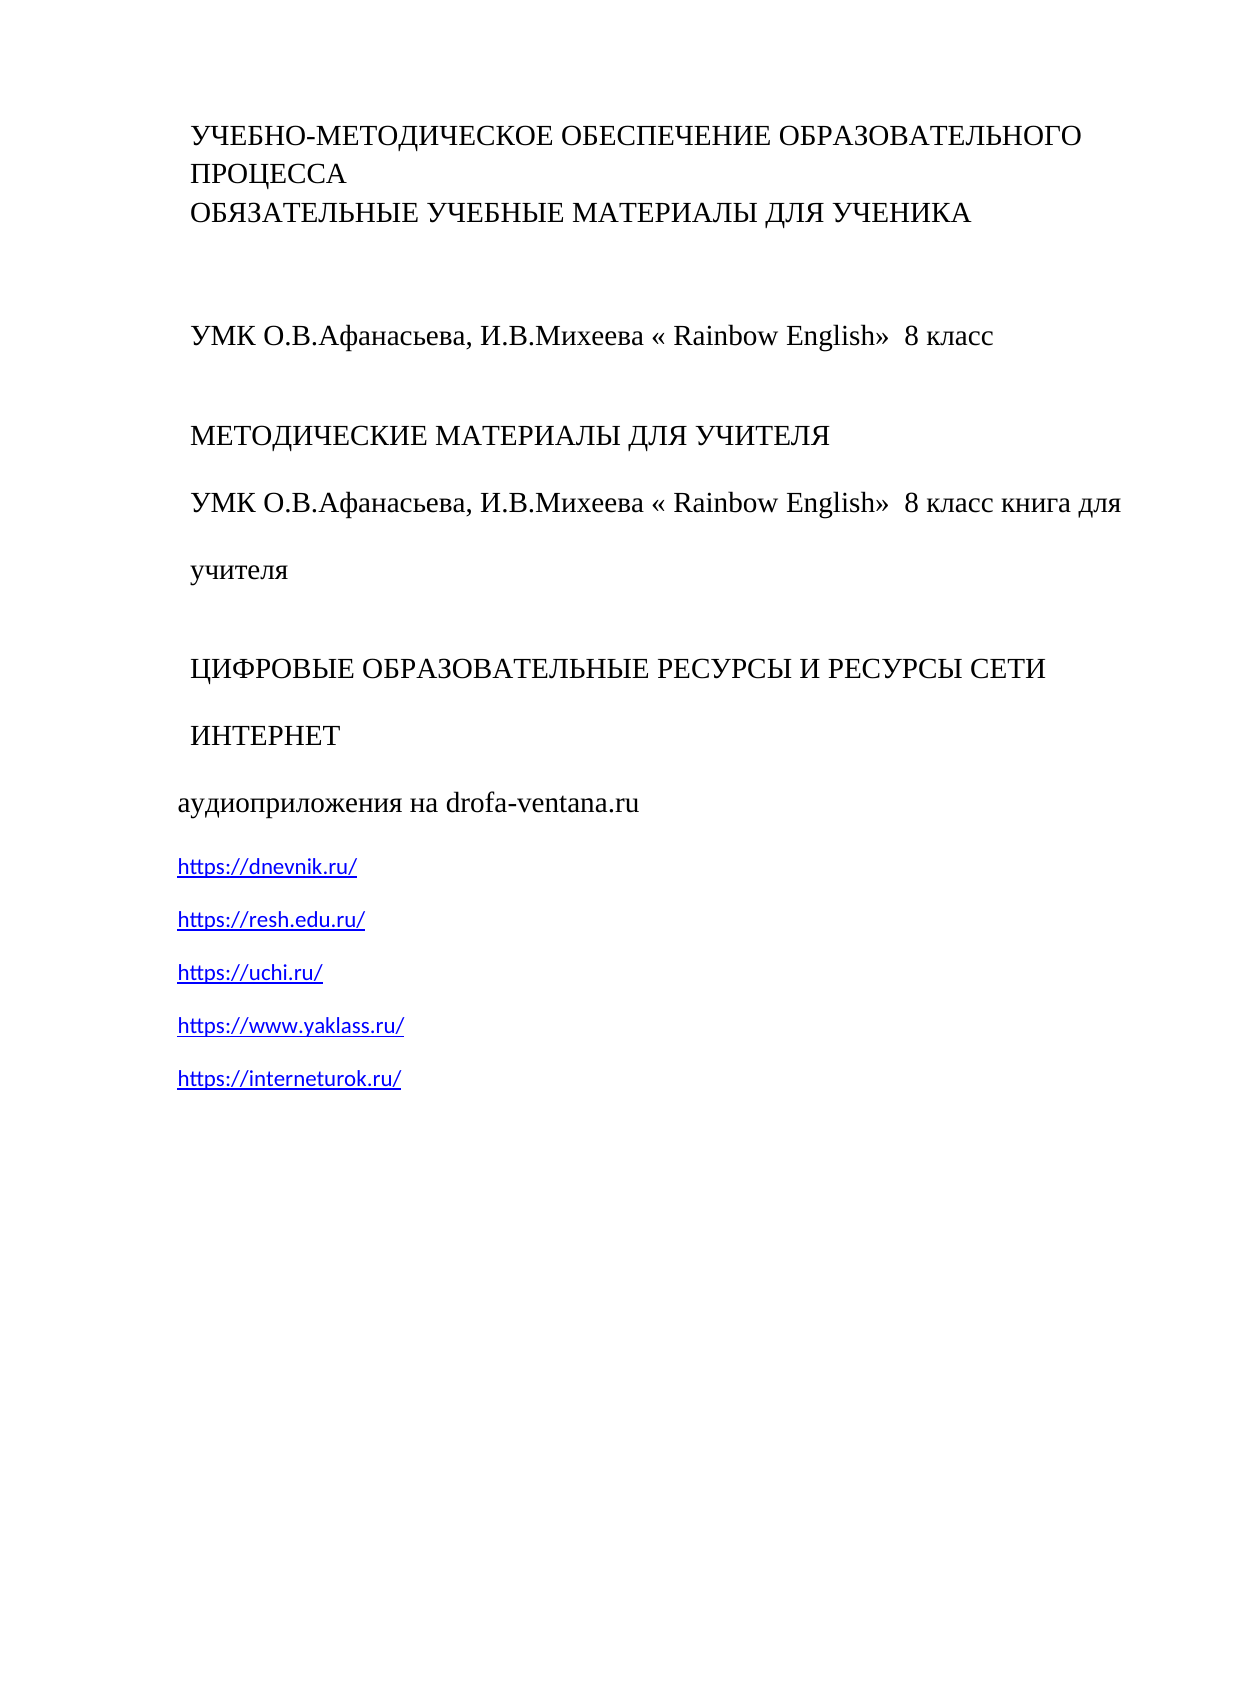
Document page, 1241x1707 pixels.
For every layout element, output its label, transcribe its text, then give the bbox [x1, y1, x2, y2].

text ОБЯЗАТЕЛЬНЫЕ УЧЕБНЫЕ МАТЕРИАЛЫ ДЛЯ УЧЕНИКА [190, 195, 1152, 229]
text МЕТОДИЧЕСКИЕ МАТЕРИАЛЫ ДЛЯ УЧИТЕЛЯ [190, 418, 1152, 451]
text УМК О.В.Афанасьева, И.В.Михеева « Rainbow English» 8 класс книга для учителя [190, 485, 1152, 585]
text https://uchi.ru/ [177, 958, 1152, 986]
text https://dnevnik.ru/ [177, 852, 1152, 880]
text аудиоприложения на drofa-ventana.ru [177, 785, 1152, 819]
text УМК О.В.Афанасьева, И.В.Михеева « Rainbow English» 8 класс [190, 318, 1152, 352]
text УЧЕБНО-МЕТОДИЧЕСКОЕ ОБЕСПЕЧЕНИЕ ОБРАЗОВАТЕЛЬНОГО ПРОЦЕССА [190, 118, 1152, 190]
text https://www.yaklass.ru/ [177, 1011, 1152, 1039]
text ЦИФРОВЫЕ ОБРАЗОВАТЕЛЬНЫЕ РЕСУРСЫ И РЕСУРСЫ СЕТИ ИНТЕРНЕТ [190, 651, 1152, 752]
text https://resh.edu.ru/ [177, 905, 1152, 933]
text https://interneturok.ru/ [177, 1064, 1152, 1092]
